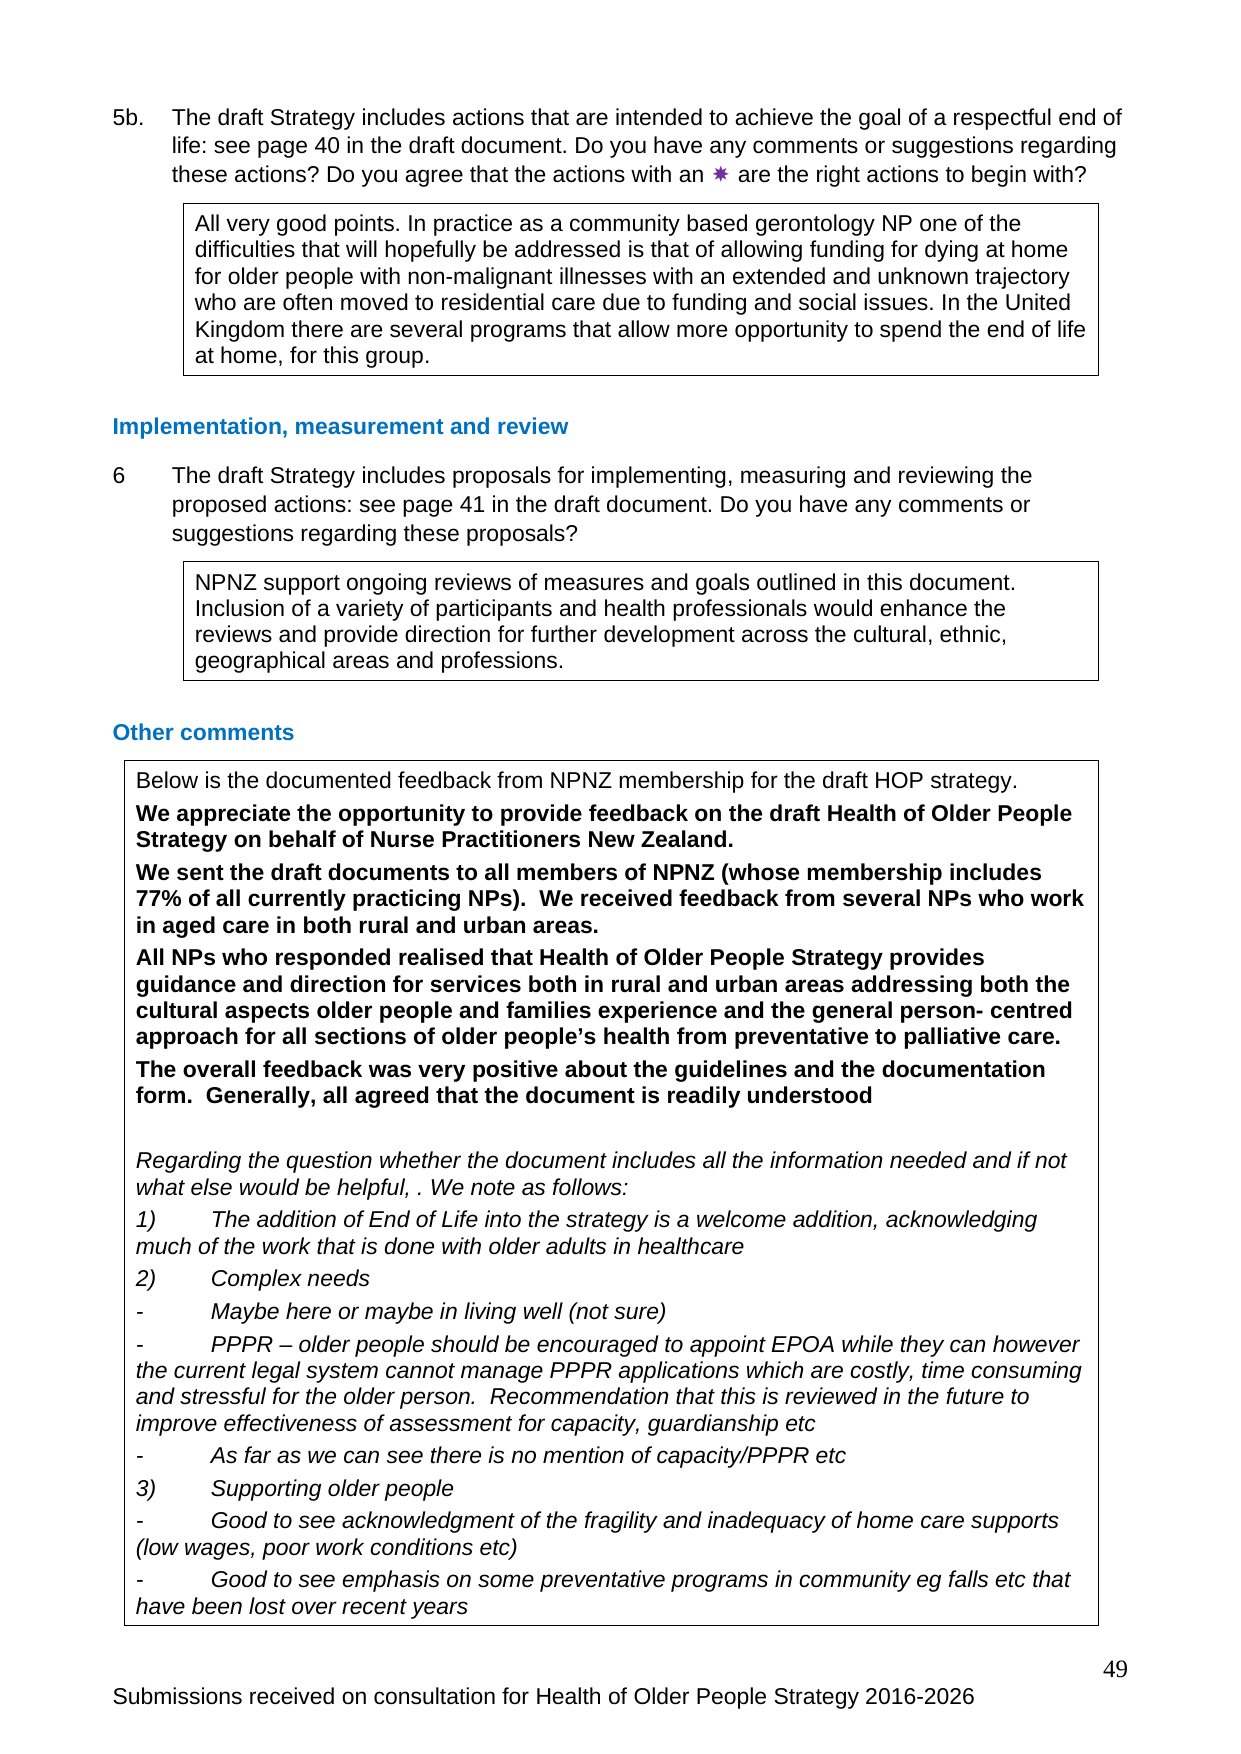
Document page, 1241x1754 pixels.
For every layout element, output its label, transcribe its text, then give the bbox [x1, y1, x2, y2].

table_header NPNZ support ongoing reviews of measures and goals outlined in this document. Inclusion of a variety of participants and health professionals would enhance the reviews and provide direction for further development across the cultural, ethnic, geographical areas and professions. [184, 562, 1098, 680]
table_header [125, 761, 1098, 1625]
text Other comments [112, 719, 1128, 745]
text 6 The draft Strategy includes proposals for implementing, measuring and reviewing the proposed actions: see page 41 in the draft document. Do you have any comments or suggestions regarding these proposals? [112, 462, 1128, 546]
text 5b. The draft Strategy includes actions that are intended to achieve the goal of a respectful end of life: see page 40 in the draft document. Do you have any comments or suggestions regarding these actions? Do you agree that the actions with an are the right actions to begin with? [112, 103, 1128, 188]
table_header All very good points. In practice as a community based gerontology NP one of the difficulties that will hopefully be addressed is that of allowing funding for dying at home for older people with non-malignant illnesses with an extended and unknown trajectory who are often moved to residential care due to funding and social issues. In the United Kingdom there are several programs that allow more opportunity to spend the end of life at home, for this group. [184, 204, 1098, 374]
text Implementation, measurement and review [112, 413, 1128, 439]
